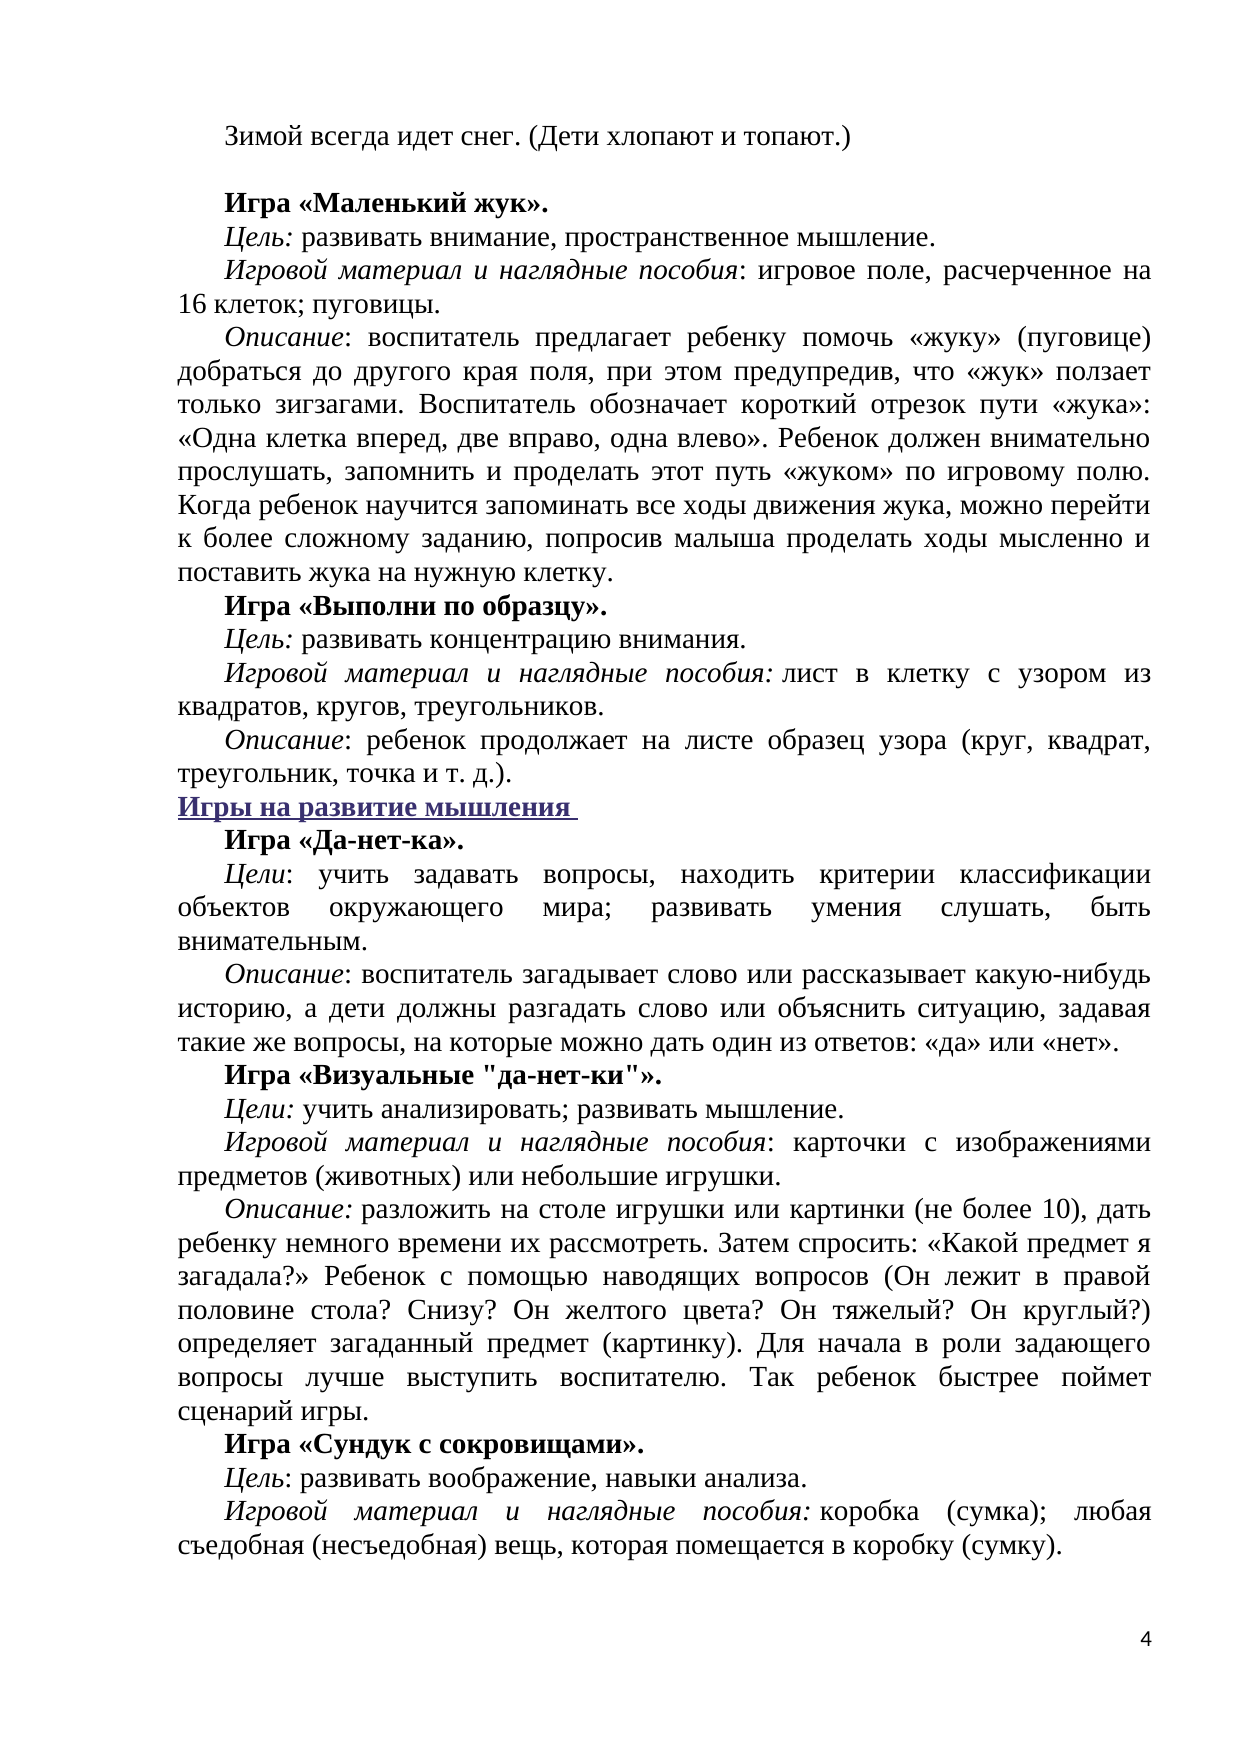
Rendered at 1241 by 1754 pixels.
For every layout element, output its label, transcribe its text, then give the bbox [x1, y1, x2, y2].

text Описание: разложить на столе игрушки или картинки (не более 10), дать ребенку немного времени их рассмотреть. Затем спросить: «Какой предмет я загадала?» Ребенок с помощью наводящих вопросов (Он лежит в правой половине стола? Снизу? Он желтого цвета? Он тяжелый? Он круглый?) определяет загаданный предмет (картинку). Для начала в роли задающего вопросы лучше выступить воспитателю. Так ребенок быстрее поймет сценарий игры. [177, 1191, 1152, 1426]
text Игра «Маленький жук». [177, 185, 1152, 219]
text Цель: развивать воображение, навыки анализа. [177, 1460, 1152, 1493]
text Цели: учить задавать вопросы, находить критерии классификации объектов окружающего мира; развивать умения слушать, быть внимательным. [177, 856, 1152, 957]
text Игровой материал и наглядные пособия: коробка (сумка); любая съедобная (несъедобная) вещь, которая помещается в коробку (сумку). [177, 1493, 1152, 1560]
text Описание: воспитатель загадывает слово или рассказывает какую-нибудь историю, а дети должны разгадать слово или объяснить ситуацию, задавая такие же вопросы, на которые можно дать один из ответов: «да» или «нет». [177, 957, 1152, 1057]
text Игра «Визуальные "да-нет-ки"». [177, 1057, 1152, 1091]
text Зимой всегда идет снег. (Дети хлопают и топают.) [177, 118, 1152, 152]
text Игра «Выполни по образцу». [177, 588, 1152, 621]
text Игровой материал и наглядные пособия: игровое поле, расчерченное на 16 клеток; пуговицы. [177, 252, 1152, 319]
text Игровой материал и наглядные пособия: лист в клетку с узором из квадратов, кругов, треугольников. [177, 655, 1152, 722]
text Игра «Да-нет-ка». [177, 822, 1152, 856]
text Игра «Сундук с сокровищами». [177, 1426, 1152, 1460]
text Цели: учить анализировать; развивать мышление. [177, 1091, 1152, 1124]
text Описание: воспитатель предлагает ребенку помочь «жуку» (пуговице) добраться до другого края поля, при этом предупредив, что «жук» ползает только зигзагами. Воспитатель обозначает короткий отрезок пути «жука»: «Одна клетка вперед, две вправо, одна влево». Ребенок должен внимательно прослушать, запомнить и проделать этот путь «жуком» по игровому полю. Когда ребенок научится запоминать все ходы движения жука, можно перейти к более сложному заданию, попросив малыша проделать ходы мысленно и поставить жука на нужную клетку. [177, 319, 1152, 588]
text Игровой материал и наглядные пособия: карточки с изображениями предметов (животных) или небольшие игрушки. [177, 1124, 1152, 1191]
text Описание: ребенок продолжает на листе образец узора (круг, квадрат, треугольник, точка и т. д.). [177, 722, 1152, 789]
text Игры на развитие мышления [177, 789, 1152, 822]
text Цель: развивать внимание, пространственное мышление. [177, 219, 1152, 252]
text Цель: развивать концентрацию внимания. [177, 621, 1152, 655]
